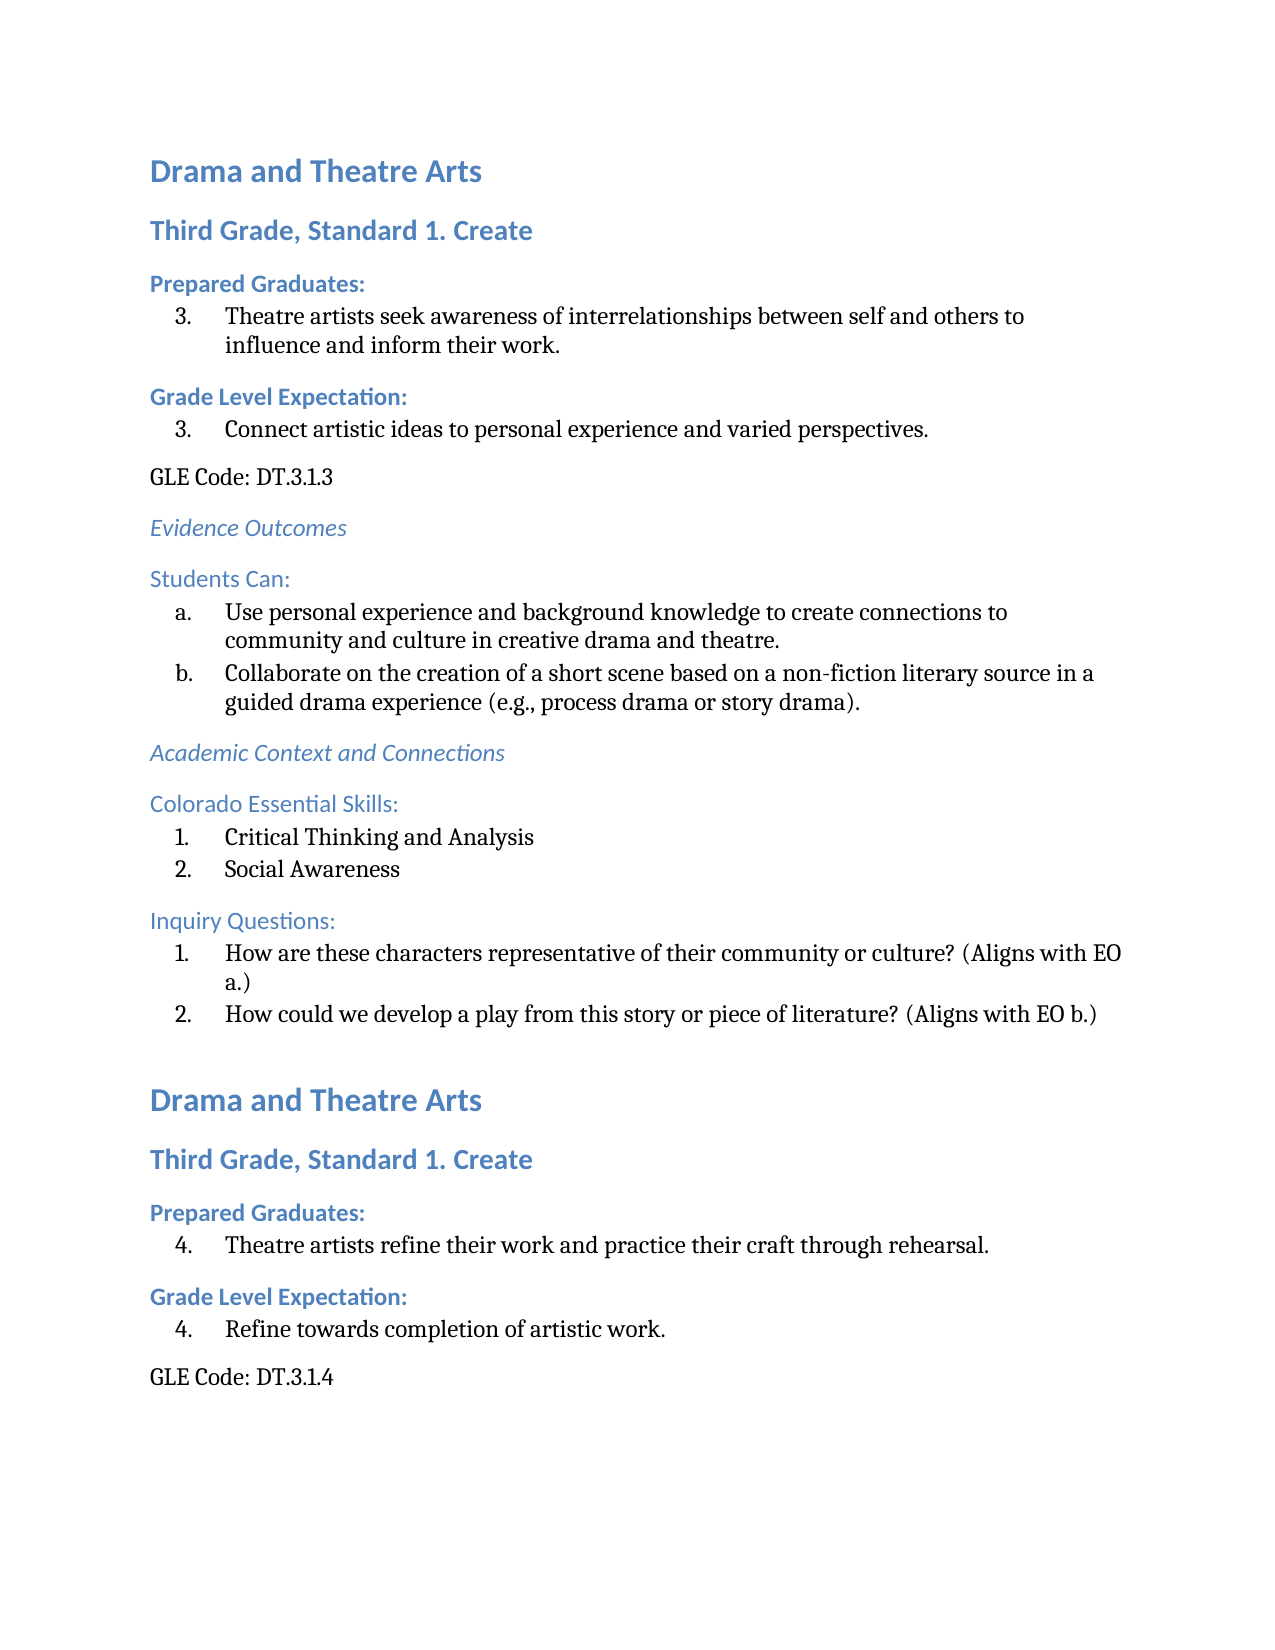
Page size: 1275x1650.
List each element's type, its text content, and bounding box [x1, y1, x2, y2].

subtitle Students Can: [150, 563, 1125, 594]
list Connect artistic ideas to personal experience and varied perspectives. [175, 415, 1125, 444]
list How are these characters representative of their community or culture? (Aligns with EO a.) [175, 939, 1125, 997]
list Critical Thinking and Analysis [175, 823, 1125, 852]
subtitle Inquiry Questions: [150, 905, 1125, 935]
subtitle Grade Level Expectation: [150, 381, 1125, 411]
text GLE Code: DT.3.1.4 [150, 1363, 1125, 1392]
subtitle Third Grade, Standard 1. Create [150, 1141, 1125, 1176]
subtitle Colorado Essential Skills: [150, 788, 1125, 819]
list Use personal experience and background knowledge to create connections to community and culture in creative drama and theatre. [175, 598, 1125, 655]
subtitle Drama and Theatre Arts [150, 150, 1125, 191]
text GLE Code: DT.3.1.3 [150, 462, 1125, 491]
list Theatre artists seek awareness of interrelationships between self and others to influence and inform their work. [175, 302, 1125, 360]
subtitle Third Grade, Standard 1. Create [150, 212, 1125, 247]
list Theatre artists refine their work and practice their craft through rehearsal. [175, 1231, 1125, 1260]
subtitle Academic Context and Connections [150, 737, 1125, 768]
list Collaborate on the creation of a short scene based on a non-fiction literary source in a guided drama experience (e.g., process drama or story drama). [175, 659, 1125, 716]
subtitle Drama and Theatre Arts [150, 1079, 1125, 1120]
subtitle Prepared Graduates: [150, 268, 1125, 298]
subtitle Prepared Graduates: [150, 1197, 1125, 1228]
list Refine towards completion of artistic work. [175, 1315, 1125, 1344]
list Social Awareness [175, 855, 1125, 884]
subtitle Evidence Outcomes [150, 512, 1125, 542]
list How could we develop a play from this story or piece of literature? (Aligns with EO b.) [175, 1000, 1125, 1029]
subtitle Grade Level Expectation: [150, 1281, 1125, 1312]
